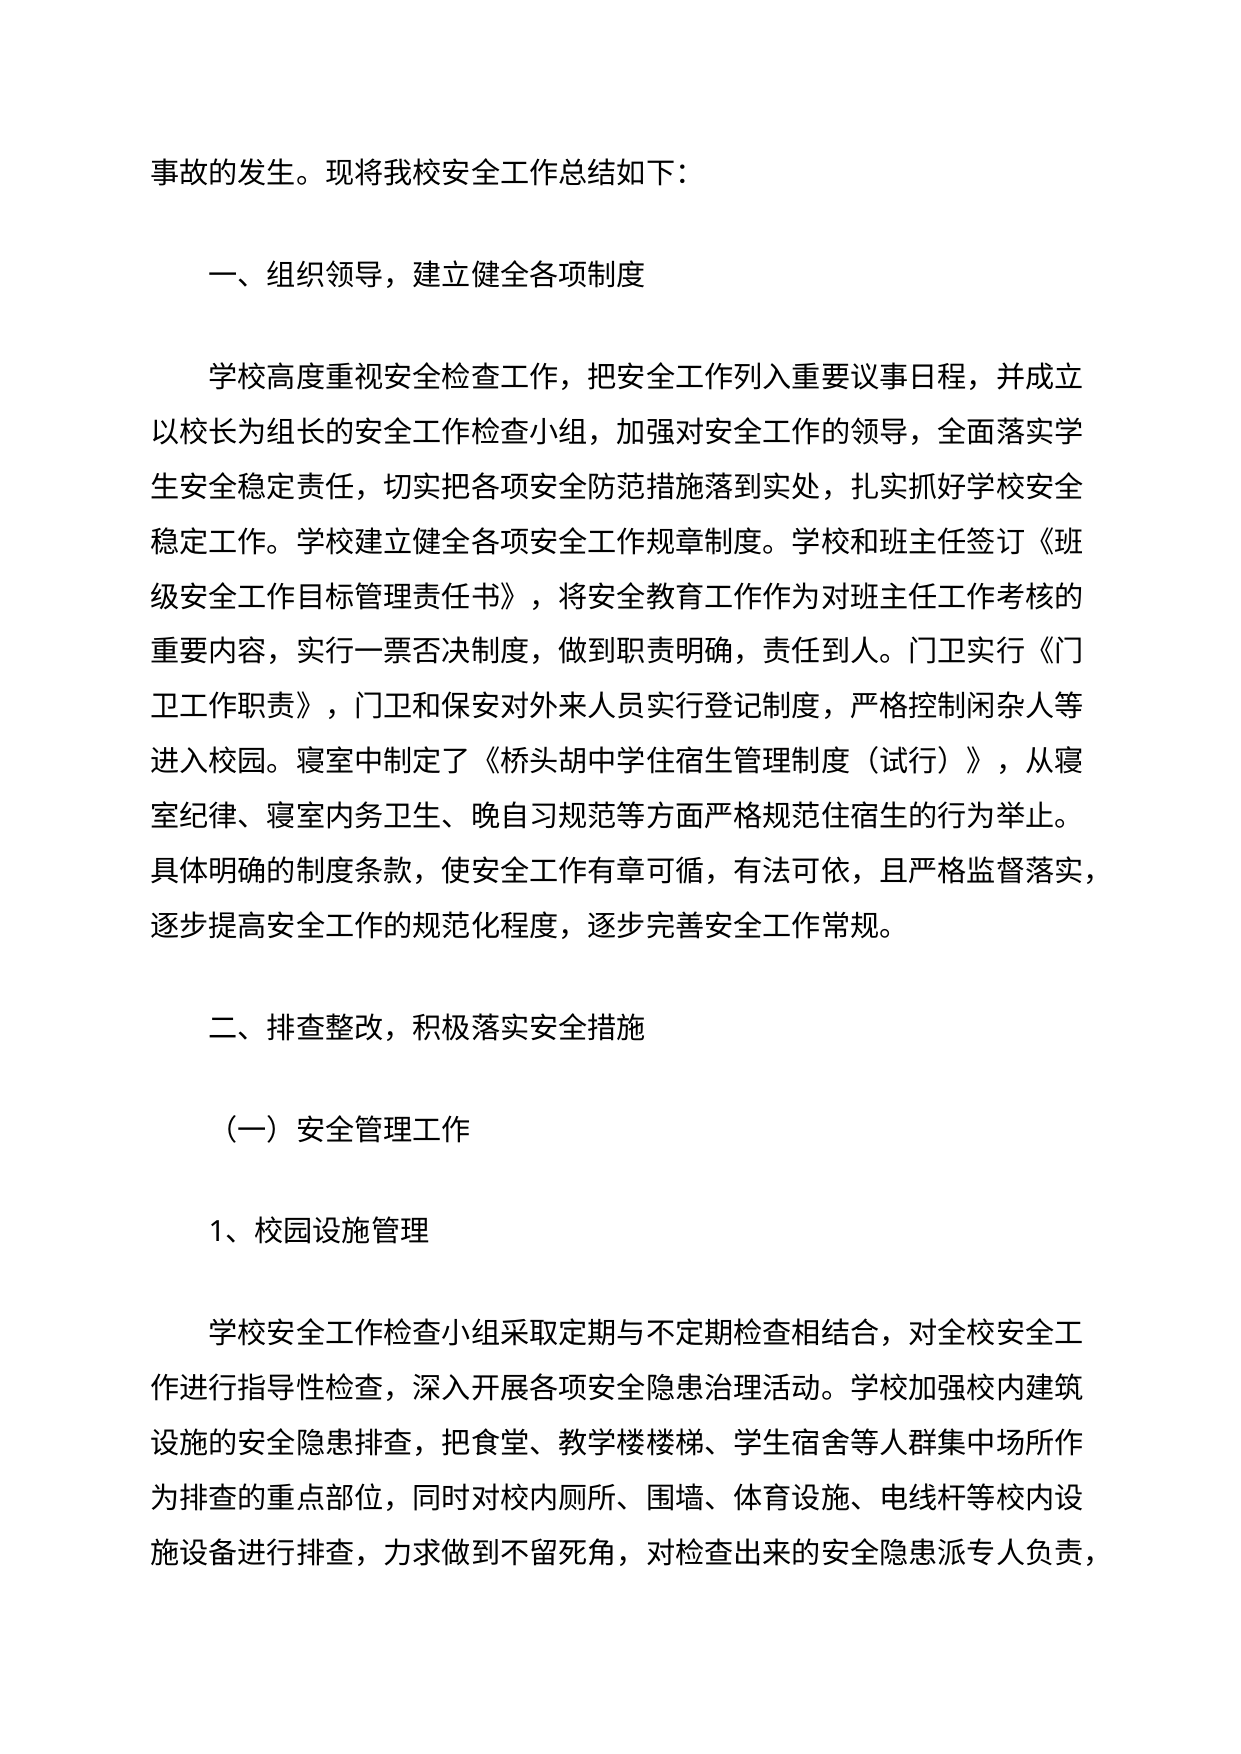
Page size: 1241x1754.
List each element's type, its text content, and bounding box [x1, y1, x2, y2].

text （一）安全管理工作 [150, 1106, 1090, 1148]
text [150, 1310, 1090, 1572]
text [150, 150, 1090, 192]
text 学校高度重视安全检查工作，把安全工作列入重要议事日程，并成立以校长为组长的安全工作检查小组，加强对安全工作的领导，全面落实学生安全稳定责任，切实把各项安全防范措施落到实处，扎实抓好学校安全稳定工作。学校建立健全各项安全工作规章制度。学校和班主任签订《班级安全工作目标管理责任书》，将安全教育工作作为对班主任工作考核的重要内容，实行一票否决制度，做到职责明确，责任到人。门卫实行《门卫工作职责》，门卫和保安对外来人员实行登记制度，严格控制闲杂人等进入校园。寝室中制定了《桥头胡中学住宿生管理制度（试行）》，从寝室纪律、寝室内务卫生、晚自习规范等方面严格规范住宿生的行为举止。具体明确的制度条款，使安全工作有章可循，有法可依，且严格监督落实，逐步提高安全工作的规范化程度，逐步完善安全工作常规。 [150, 353, 1090, 945]
text 二、排查整改，积极落实安全措施 [150, 1004, 1090, 1047]
text 一、组织领导，建立健全各项制度 [150, 252, 1090, 294]
text 1、校园设施管理 [150, 1208, 1090, 1250]
